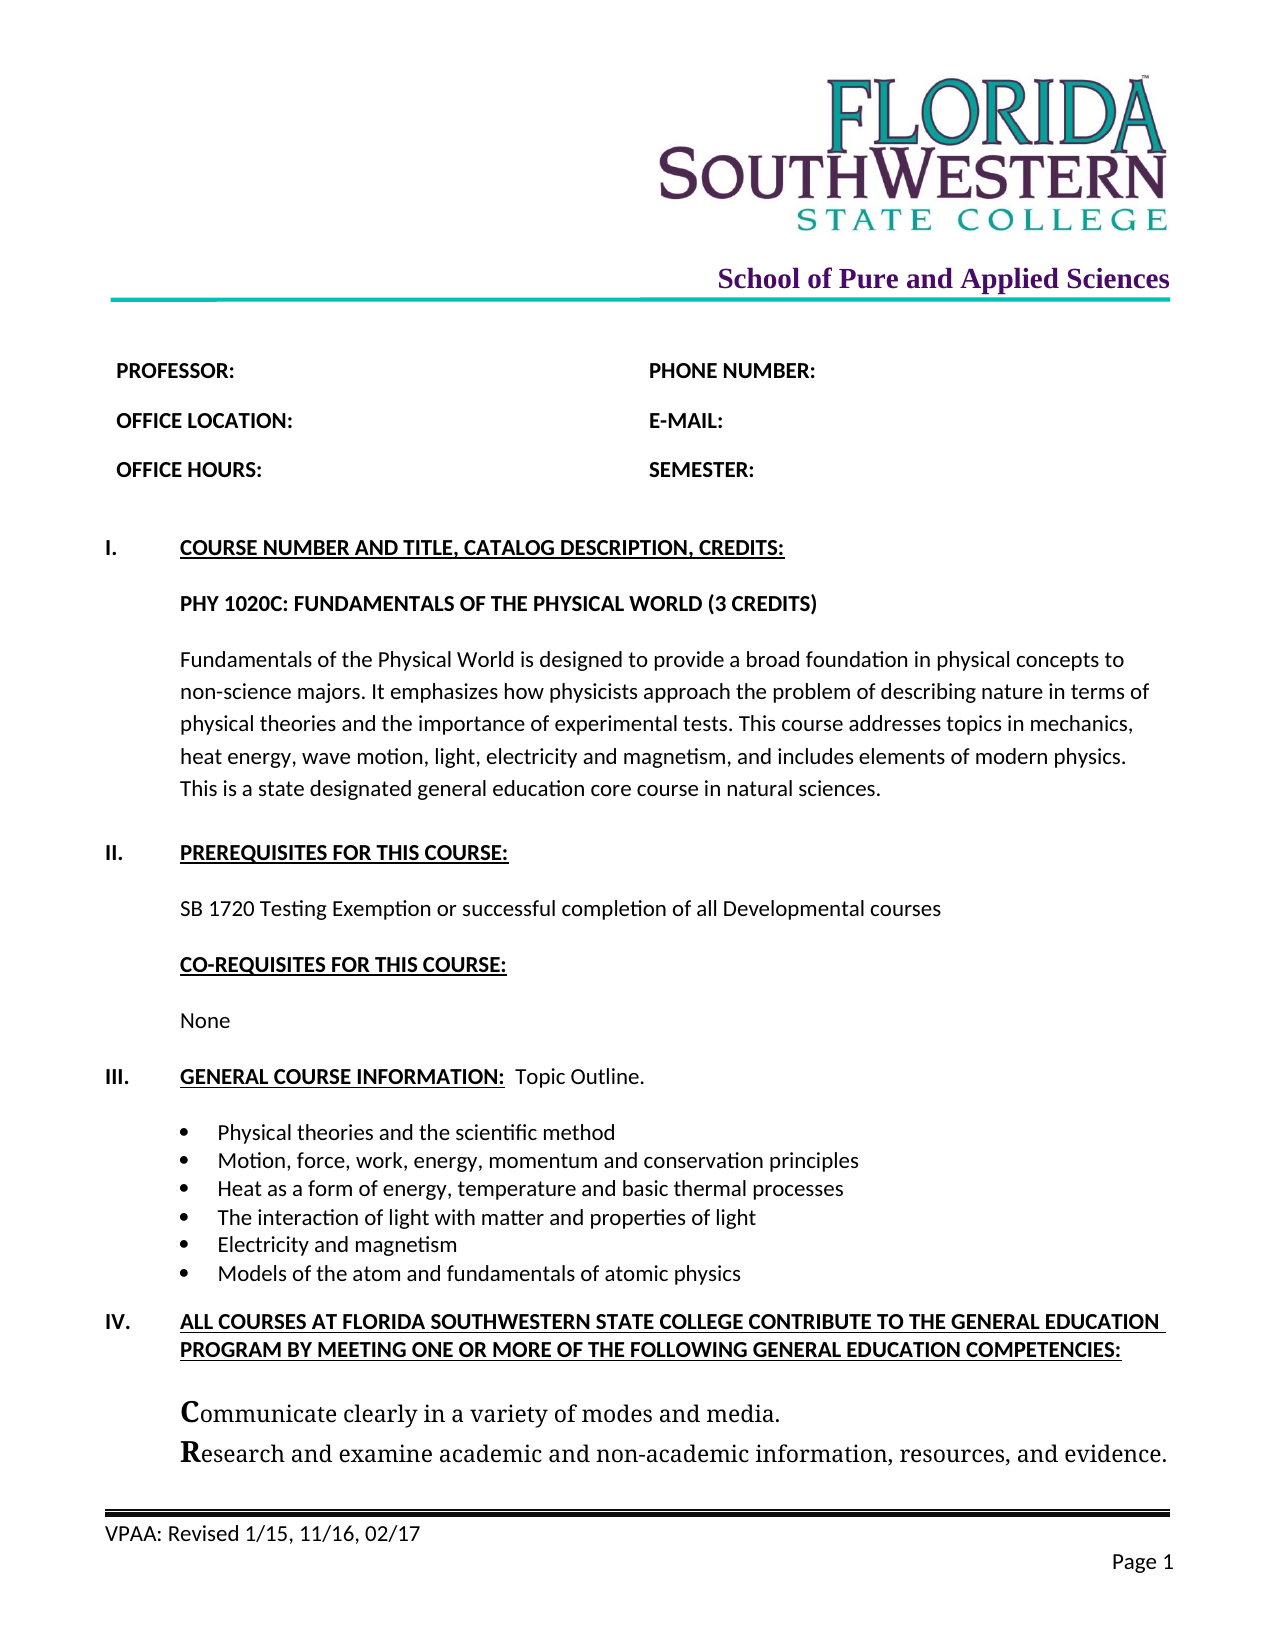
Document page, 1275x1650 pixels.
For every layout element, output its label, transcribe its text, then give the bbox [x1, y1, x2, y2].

list PREREQUISITES FOR THIS COURSE: [105, 838, 1170, 866]
text None [180, 1006, 1170, 1034]
table_cell SEMESTER: [638, 456, 1170, 505]
text Communicate clearly in a variety of modes and media. [180, 1392, 1170, 1431]
list Models of the atom and fundamentals of atomic physics [180, 1259, 1170, 1287]
text Fundamentals of the Physical World is designed to provide a broad foundation in physical concepts to non-science majors. It emphasizes how physicists approach the problem of describing nature in terms of physical theories and the importance of experimental tests. This course addresses topics in mechanics, heat energy, wave motion, light, electricity and magnetism, and includes elements of modern physics. This is a state designated general education core course in natural sciences. [180, 645, 1170, 802]
text Research and examine academic and non-academic information, resources, and evidence. [180, 1431, 1170, 1471]
table_cell OFFICE HOURS: [105, 456, 638, 505]
table_cell OFFICE LOCATION: [105, 406, 638, 456]
picture [657, 75, 1170, 233]
list Electricity and magnetism [180, 1231, 1170, 1259]
text SB 1720 Testing Exemption or successful completion of all Developmental courses [180, 894, 1170, 922]
list COURSE NUMBER AND TITLE, CATALOG DESCRIPTION, CREDITS: [105, 533, 1170, 561]
list The interaction of light with matter and properties of light [180, 1203, 1170, 1231]
text PHY 1020C: FUNDAMENTALS OF THE PHYSICAL WORLD (3 CREDITS) [180, 589, 1170, 617]
list Heat as a form of energy, temperature and basic thermal processes [180, 1174, 1170, 1203]
table_cell E-MAIL: [638, 406, 1170, 456]
list Physical theories and the scientific method [180, 1118, 1170, 1147]
list GENERAL COURSE INFORMATION: Topic Outline. [105, 1062, 1170, 1091]
text CO-REQUISITES FOR THIS COURSE: [105, 950, 1170, 978]
list All courses at Florida SouthWestern State College contribute to the general education program by meeting one or more of the following general education competencies: [105, 1307, 1170, 1363]
table_header PHONE NUMBER: [638, 356, 1170, 406]
list Motion, force, work, energy, momentum and conservation principles [180, 1147, 1170, 1174]
table_header PROFESSOR: [105, 356, 638, 406]
